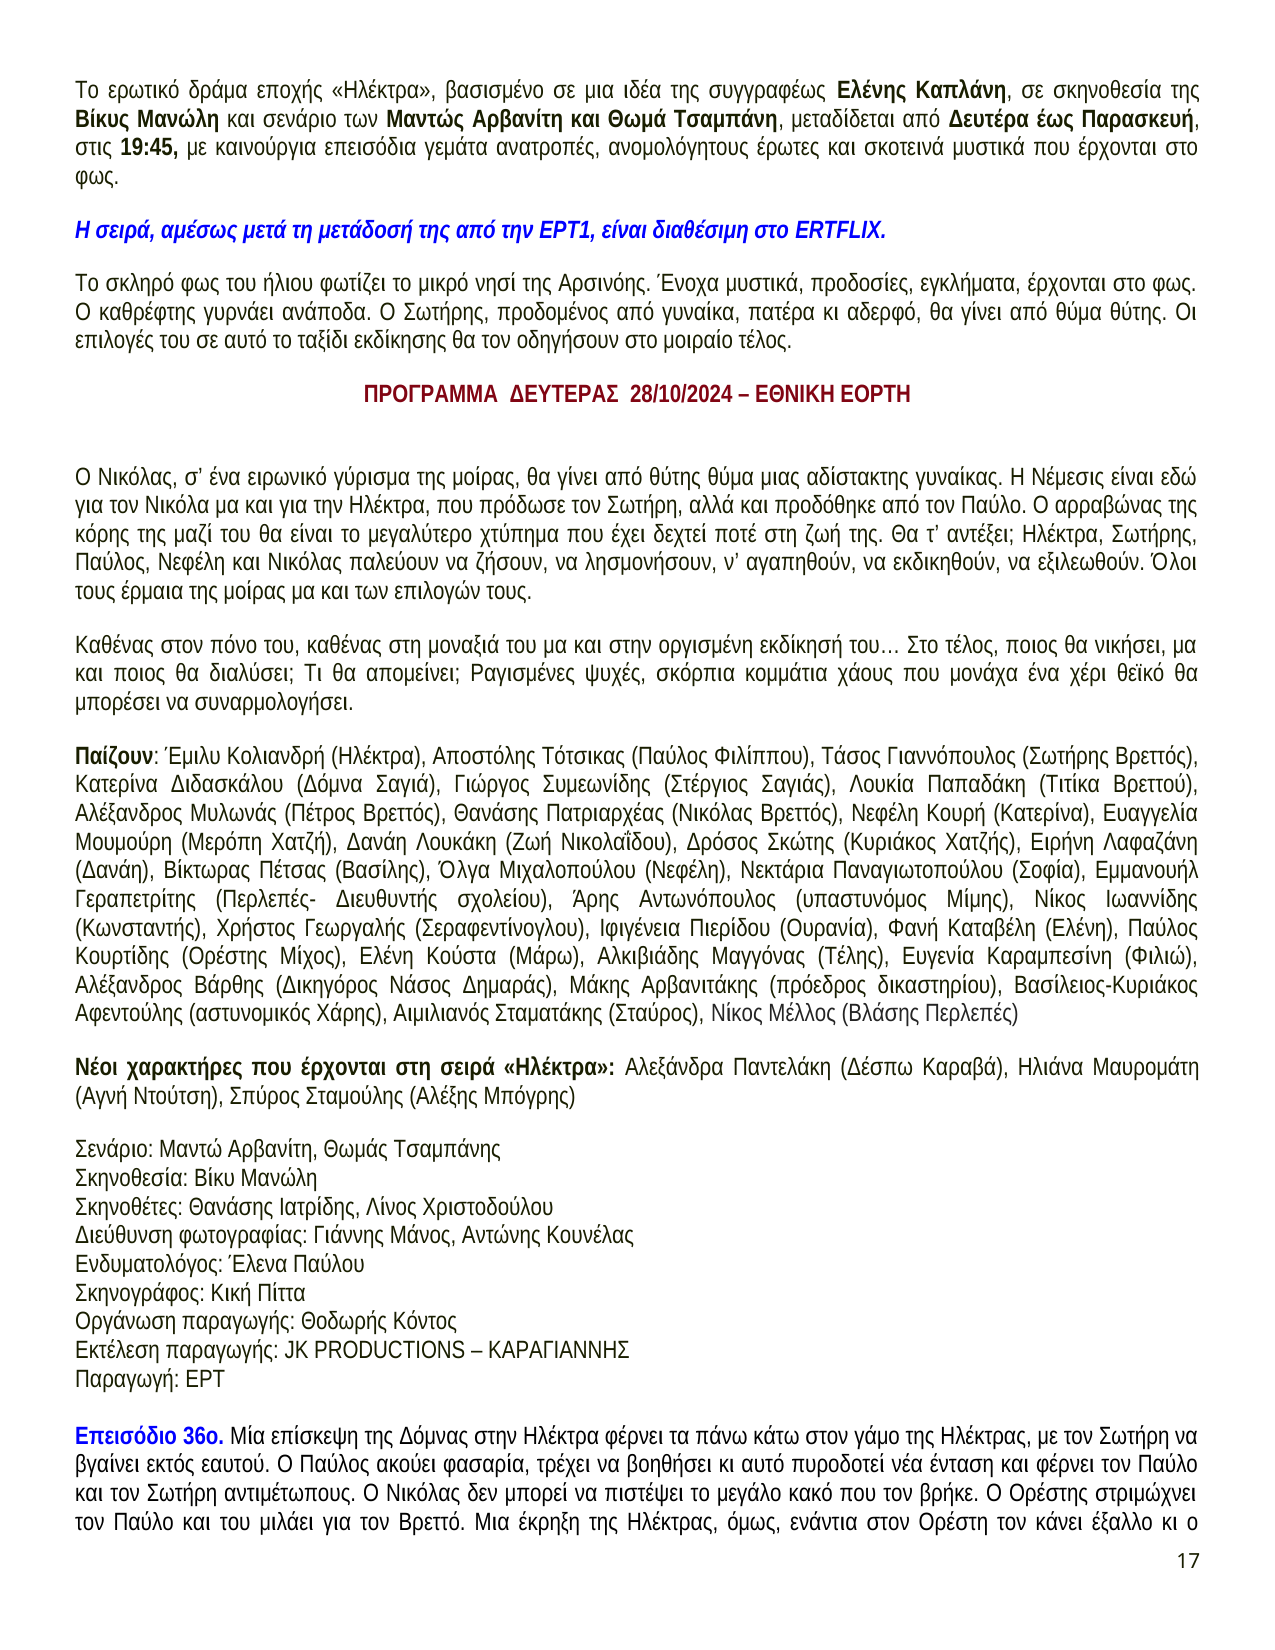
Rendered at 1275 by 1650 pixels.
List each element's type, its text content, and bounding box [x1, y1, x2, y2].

text Εκτέλεση παραγωγής: JK PRODUCTIONS – ΚΑΡΑΓΙΑΝΝΗΣ [75, 1335, 1200, 1363]
text Το σκληρό φως του ήλιου φωτίζει το μικρό νησί της Αρσινόης. Ένοχα μυστικά, προδοσίες, εγκλήματα, έρχονται στο φως. Ο καθρέφτης γυρνάει ανάποδα. Ο Σωτήρης, προδομένος από γυναίκα, πατέρα κι αδερφό, θα γίνει από θύμα θύτης. Οι επιλογές του σε αυτό το ταξίδι εκδίκησης θα τον οδηγήσουν στο μοιραίο τέλος. [75, 268, 1200, 354]
text Οργάνωση παραγωγής: Θοδωρής Κόντος [75, 1306, 1200, 1335]
text Σκηνογράφος: Κική Πίττα [75, 1278, 1200, 1306]
text Νέοι χαρακτήρες που έρχονται στη σειρά «Ηλέκτρα»: Αλεξάνδρα Παντελάκη (Δέσπω Καραβά), Ηλιάνα Μαυρομάτη (Αγνή Ντούτση), Σπύρος Σταμούλης (Αλέξης Μπόγρης) [75, 1052, 1200, 1109]
text Ο Νικόλας, σ’ ένα ειρωνικό γύρισμα της μοίρας, θα γίνει από θύτης θύμα μιας αδίστακτης γυναίκας. Η Νέμεσις είναι εδώ για τον Νικόλα μα και για την Ηλέκτρα, που πρόδωσε τον Σωτήρη, αλλά και προδόθηκε από τον Παύλο. Ο αρραβώνας της κόρης της μαζί του θα είναι το μεγαλύτερο χτύπημα που έχει δεχτεί ποτέ στη ζωή της. Θα τ’ αντέξει; Ηλέκτρα, Σωτήρης, Παύλος, Νεφέλη και Νικόλας παλεύουν να ζήσουν, να λησμονήσουν, ν’ αγαπηθούν, να εκδικηθούν, να εξιλεωθούν. Όλοι τους έρμαια της μοίρας μα και των επιλογών τους. [75, 461, 1200, 605]
text Καθένας στον πόνο του, καθένας στη μοναξιά του μα και στην οργισμένη εκδίκησή του… Στο τέλος, ποιος θα νικήσει, μα και ποιος θα διαλύσει; Τι θα απομείνει; Ραγισμένες ψυχές, σκόρπια κομμάτια χάους που μονάχα ένα χέρι θεϊκό θα μπορέσει να συναρμολογήσει. [75, 630, 1200, 716]
text Διεύθυνση φωτογραφίας: Γιάννης Μάνος, Αντώνης Κουνέλας [75, 1220, 1200, 1249]
text Το ερωτικό δράμα εποχής «Ηλέκτρα», βασισμένο σε μια ιδέα της συγγραφέως Ελένης Καπλάνη, σε σκηνοθεσία της Βίκυς Μανώλη και σενάριο των Μαντώς Αρβανίτη και Θωμά Τσαμπάνη, μεταδίδεται από Δευτέρα έως Παρασκευή, στις 19:45, με καινούργια επεισόδια γεμάτα ανατροπές, ανομολόγητους έρωτες και σκοτεινά μυστικά που έρχονται στο φως. [75, 75, 1200, 189]
text Παραγωγή: ΕΡΤ [75, 1363, 1200, 1392]
text Σκηνοθέτες: Θανάσης Ιατρίδης, Λίνος Χριστοδούλου [75, 1192, 1200, 1220]
text ΠΡΟΓΡΑΜΜΑ ΔΕΥΤΕΡΑΣ 28/10/2024 – ΕΘΝΙΚΗ ΕΟΡΤΗ [75, 379, 1200, 408]
text Σκηνοθεσία: Βίκυ Μανώλη [75, 1163, 1200, 1192]
text Ενδυματολόγος: Έλενα Παύλου [75, 1249, 1200, 1278]
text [75, 1392, 1200, 1535]
text Σενάριο: Μαντώ Αρβανίτη, Θωμάς Τσαμπάνης [75, 1134, 1200, 1163]
text Παίζουν: Έμιλυ Κολιανδρή (Ηλέκτρα), Αποστόλης Τότσικας (Παύλος Φιλίππου), Τάσος Γιαννόπουλος (Σωτήρης Βρεττός), Κατερίνα Διδασκάλου (Δόμνα Σαγιά), Γιώργος Συμεωνίδης (Στέργιος Σαγιάς), Λουκία Παπαδάκη (Τιτίκα Βρεττού), Αλέξανδρος Μυλωνάς (Πέτρος Βρεττός), Θανάσης Πατριαρχέας (Νικόλας Βρεττός), Νεφέλη Κουρή (Κατερίνα), Ευαγγελία Μουμούρη (Μερόπη Χατζή), Δανάη Λουκάκη (Ζωή Νικολαΐδου), Δρόσος Σκώτης (Κυριάκος Χατζής), Ειρήνη Λαφαζάνη (Δανάη), Βίκτωρας Πέτσας (Βασίλης), Όλγα Μιχαλοπούλου (Νεφέλη), Νεκτάρια Παναγιωτοπούλου (Σοφία), Εμμανουήλ Γεραπετρίτης (Περλεπές- Διευθυντής σχολείου), Άρης Αντωνόπουλος (υπαστυνόμος Μίμης), Νίκος Ιωαννίδης (Κωνσταντής), Χρήστος Γεωργαλής (Σεραφεντίνογλου), Ιφιγένεια Πιερίδου (Ουρανία), Φανή Καταβέλη (Ελένη), Παύλος Κουρτίδης (Ορέστης Μίχος), Ελένη Κούστα (Μάρω), Αλκιβιάδης Μαγγόνας (Τέλης), Ευγενία Καραμπεσίνη (Φιλιώ), Αλέξανδρος Βάρθης (Δικηγόρος Νάσος Δημαράς), Μάκης Αρβανιτάκης (πρόεδρος δικαστηρίου), Βασίλειος-Κυριάκος Αφεντούλης (αστυνομικός Χάρης), Αιμιλιανός Σταματάκης (Σταύρος), Νίκος Μέλλος (Βλάσης Περλεπές) [75, 741, 1200, 1027]
text Η σειρά, αμέσως μετά τη μετάδοσή της από την ΕΡΤ1, είναι διαθέσιμη στο ERTFLIX. [75, 214, 1200, 243]
